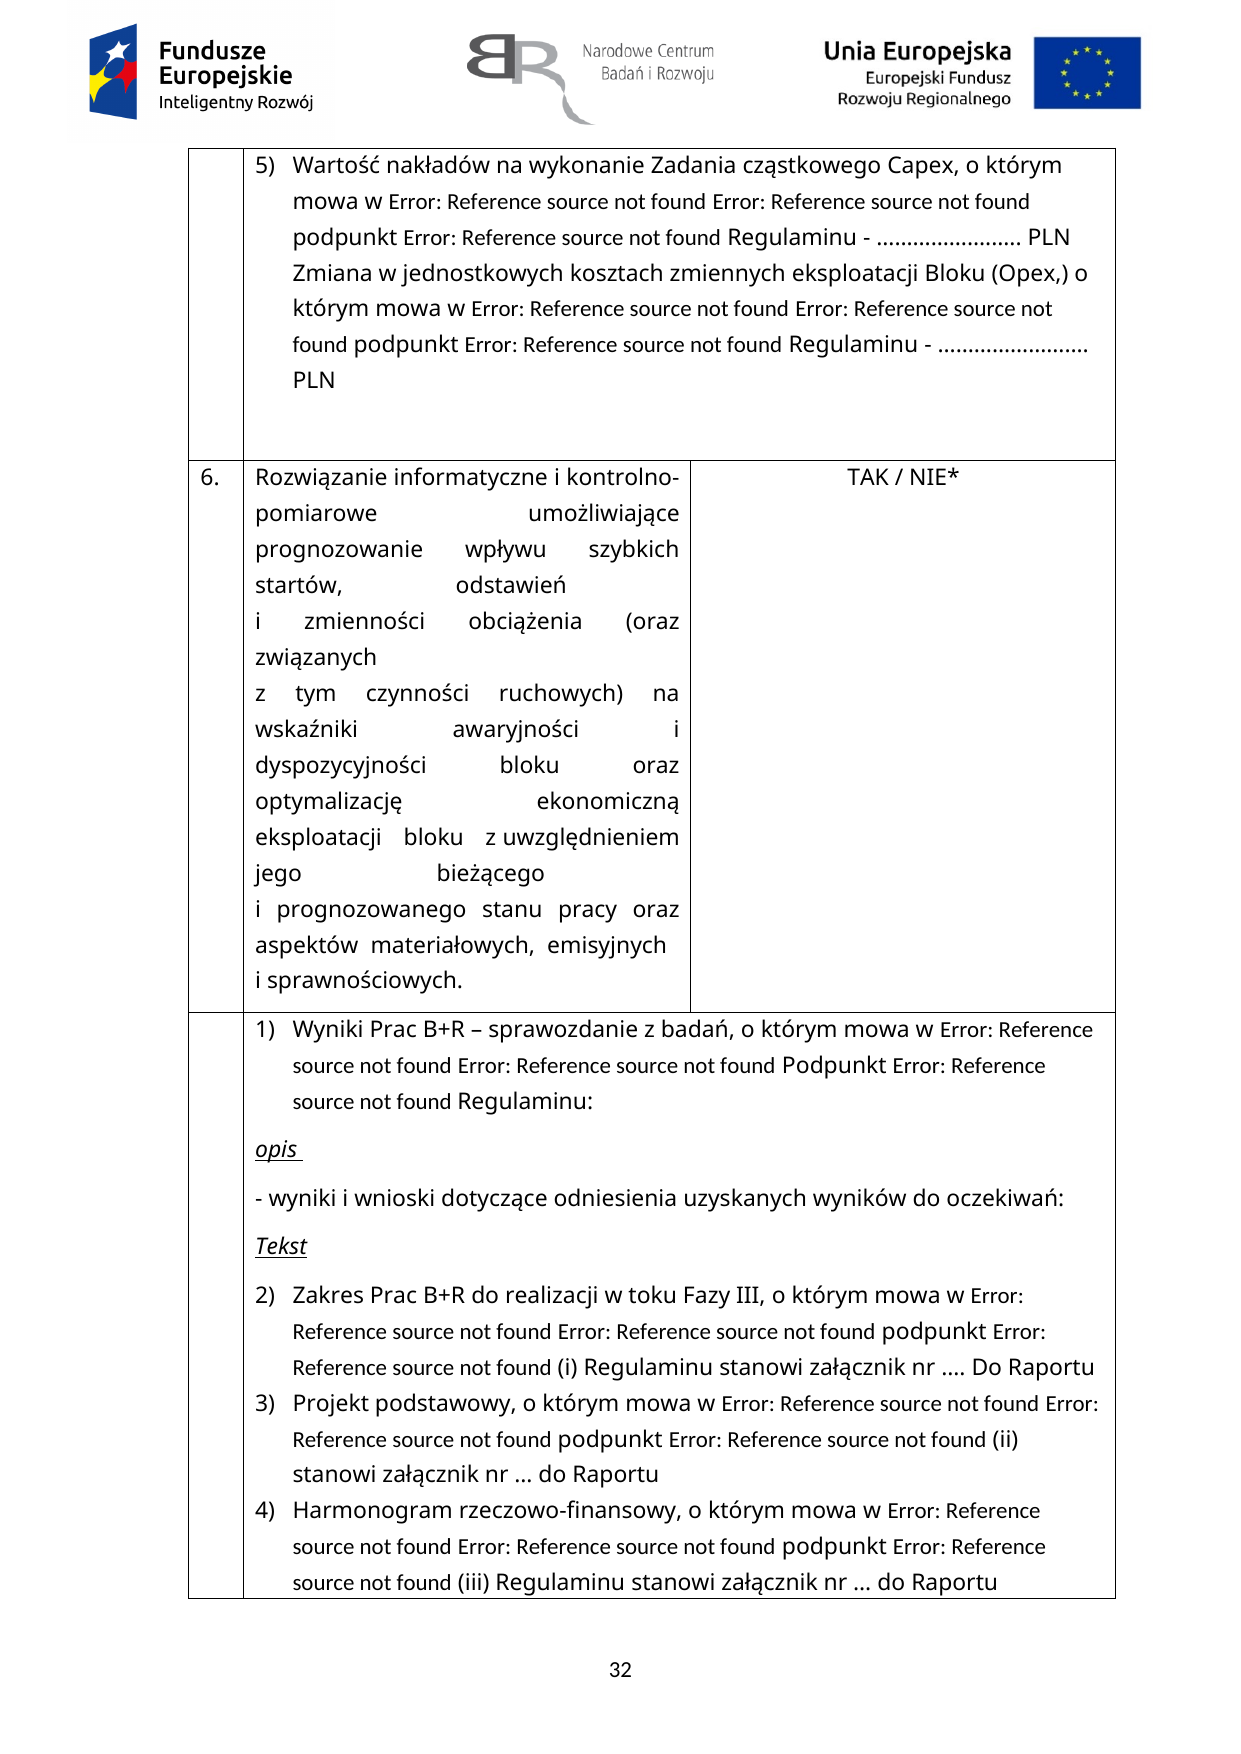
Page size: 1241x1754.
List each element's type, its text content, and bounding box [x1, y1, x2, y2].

table_cell [189, 149, 243, 460]
table_cell [189, 1013, 243, 1597]
table_cell 6. [189, 461, 243, 1012]
picture [66, 0, 336, 143]
picture [467, 34, 714, 125]
table_cell Rozwiązanie informatyczne i kontrolno-pomiarowe umożliwiające prognozowanie wpływu szybkich startów, odstawień i zmienności obciążenia (oraz związanych z tym czynności ruchowych) na wskaźniki awaryjności i dyspozycyjności bloku oraz optymalizację ekonomiczną eksploatacji bloku z uwzględnieniem jego bieżącego i prognozowanego stanu pracy oraz aspektów materiałowych, emisyjnych i sprawnościowych. [244, 461, 690, 1012]
table_cell TAK / NIE* [691, 461, 1115, 1012]
picture [801, 13, 1164, 132]
